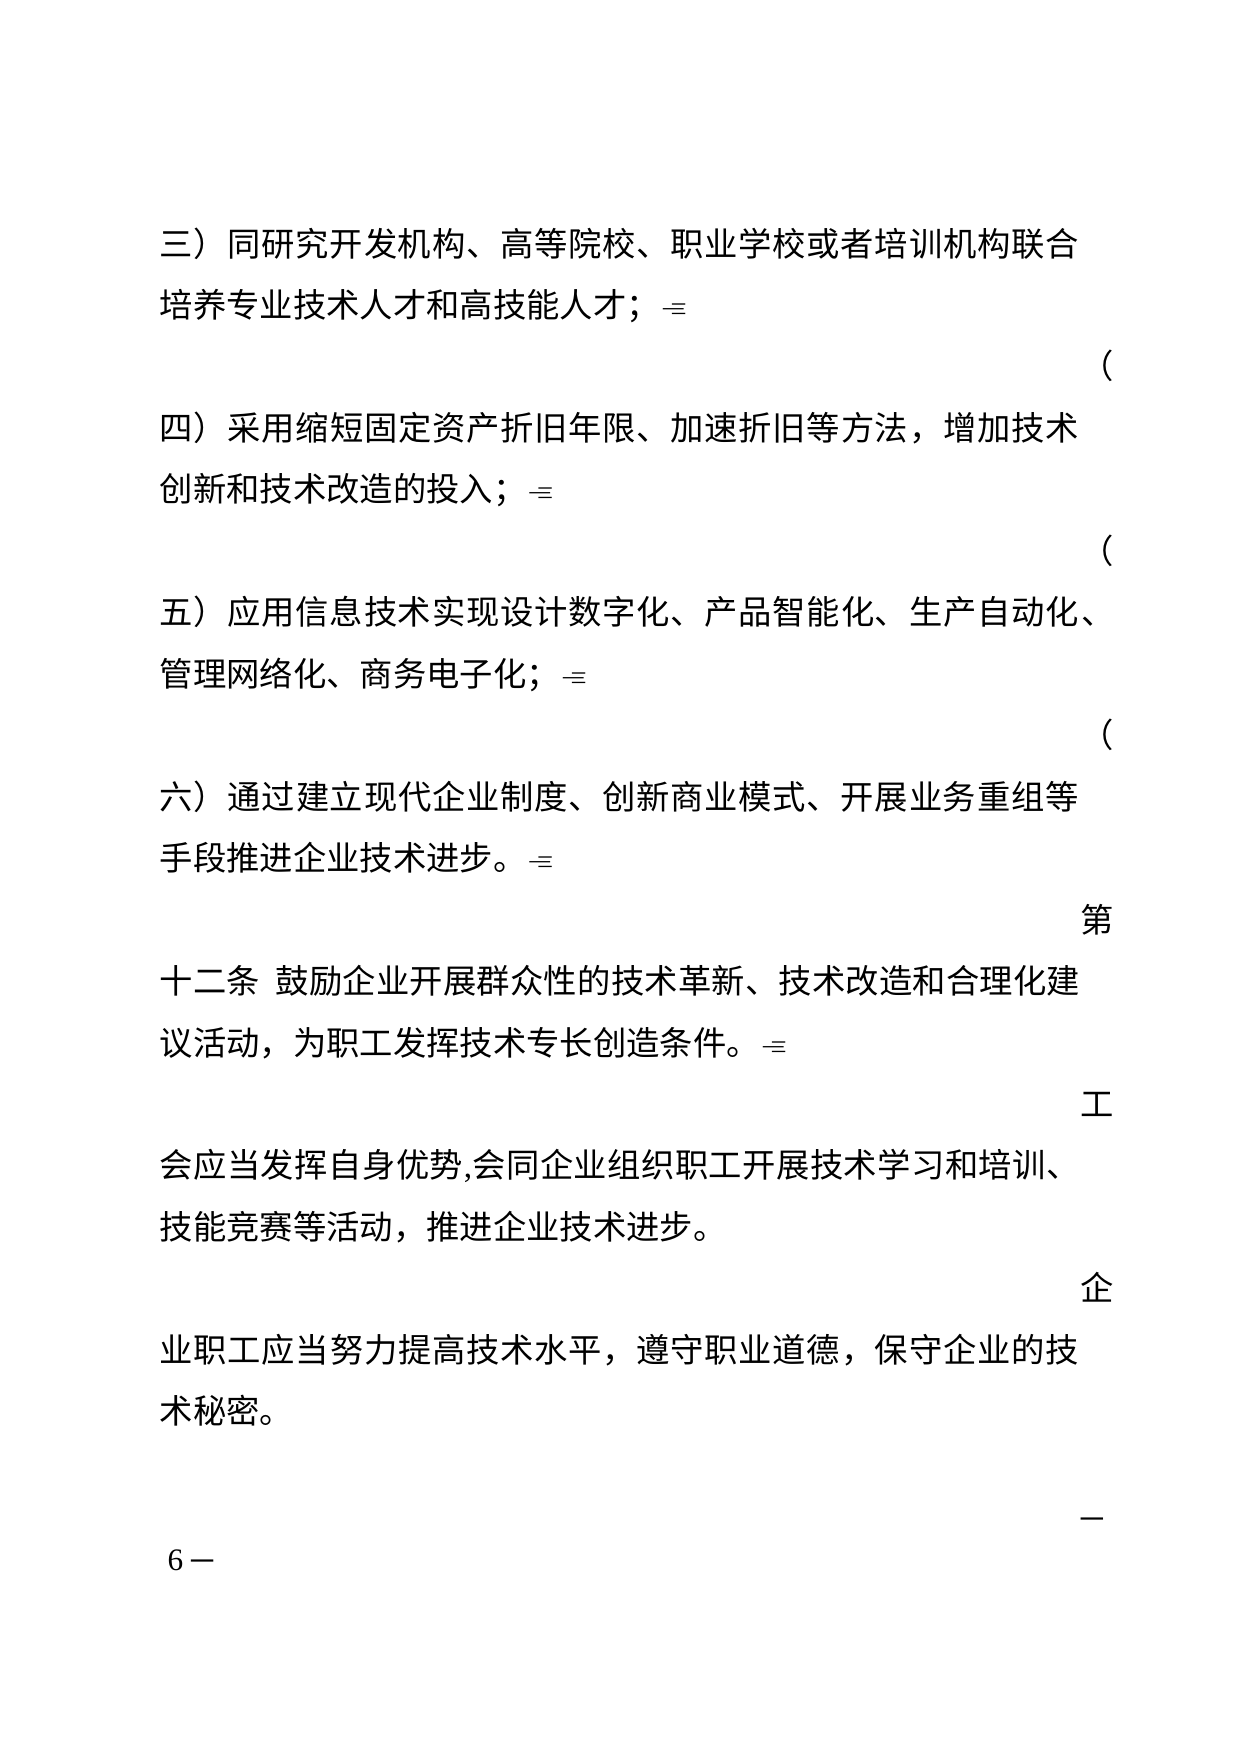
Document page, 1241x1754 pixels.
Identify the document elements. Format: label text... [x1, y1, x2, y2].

text （五）应用信息技术实现设计数字化、产品智能化、生产自动化、管理网络化、商务电子化； [159, 514, 1081, 698]
text （六）通过建立现代企业制度、创新商业模式、开展业务重组等手段推进企业技术进步。 [159, 698, 1081, 883]
text 第十二条 鼓励企业开展群众性的技术革新、技术改造和合理化建议活动，为职工发挥技术专长创造条件。 [159, 883, 1081, 1067]
text 工会应当发挥自身优势,会同企业组织职工开展技术学习和培训、技能竞赛等活动，推进企业技术进步。 [159, 1067, 1081, 1252]
text 企业职工应当努力提高技术水平，遵守职业道德，保守企业的技术秘密。 [159, 1252, 1081, 1436]
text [159, 207, 1081, 330]
text （四）采用缩短固定资产折旧年限、加速折旧等方法，增加技术创新和技术改造的投入； [159, 330, 1081, 514]
